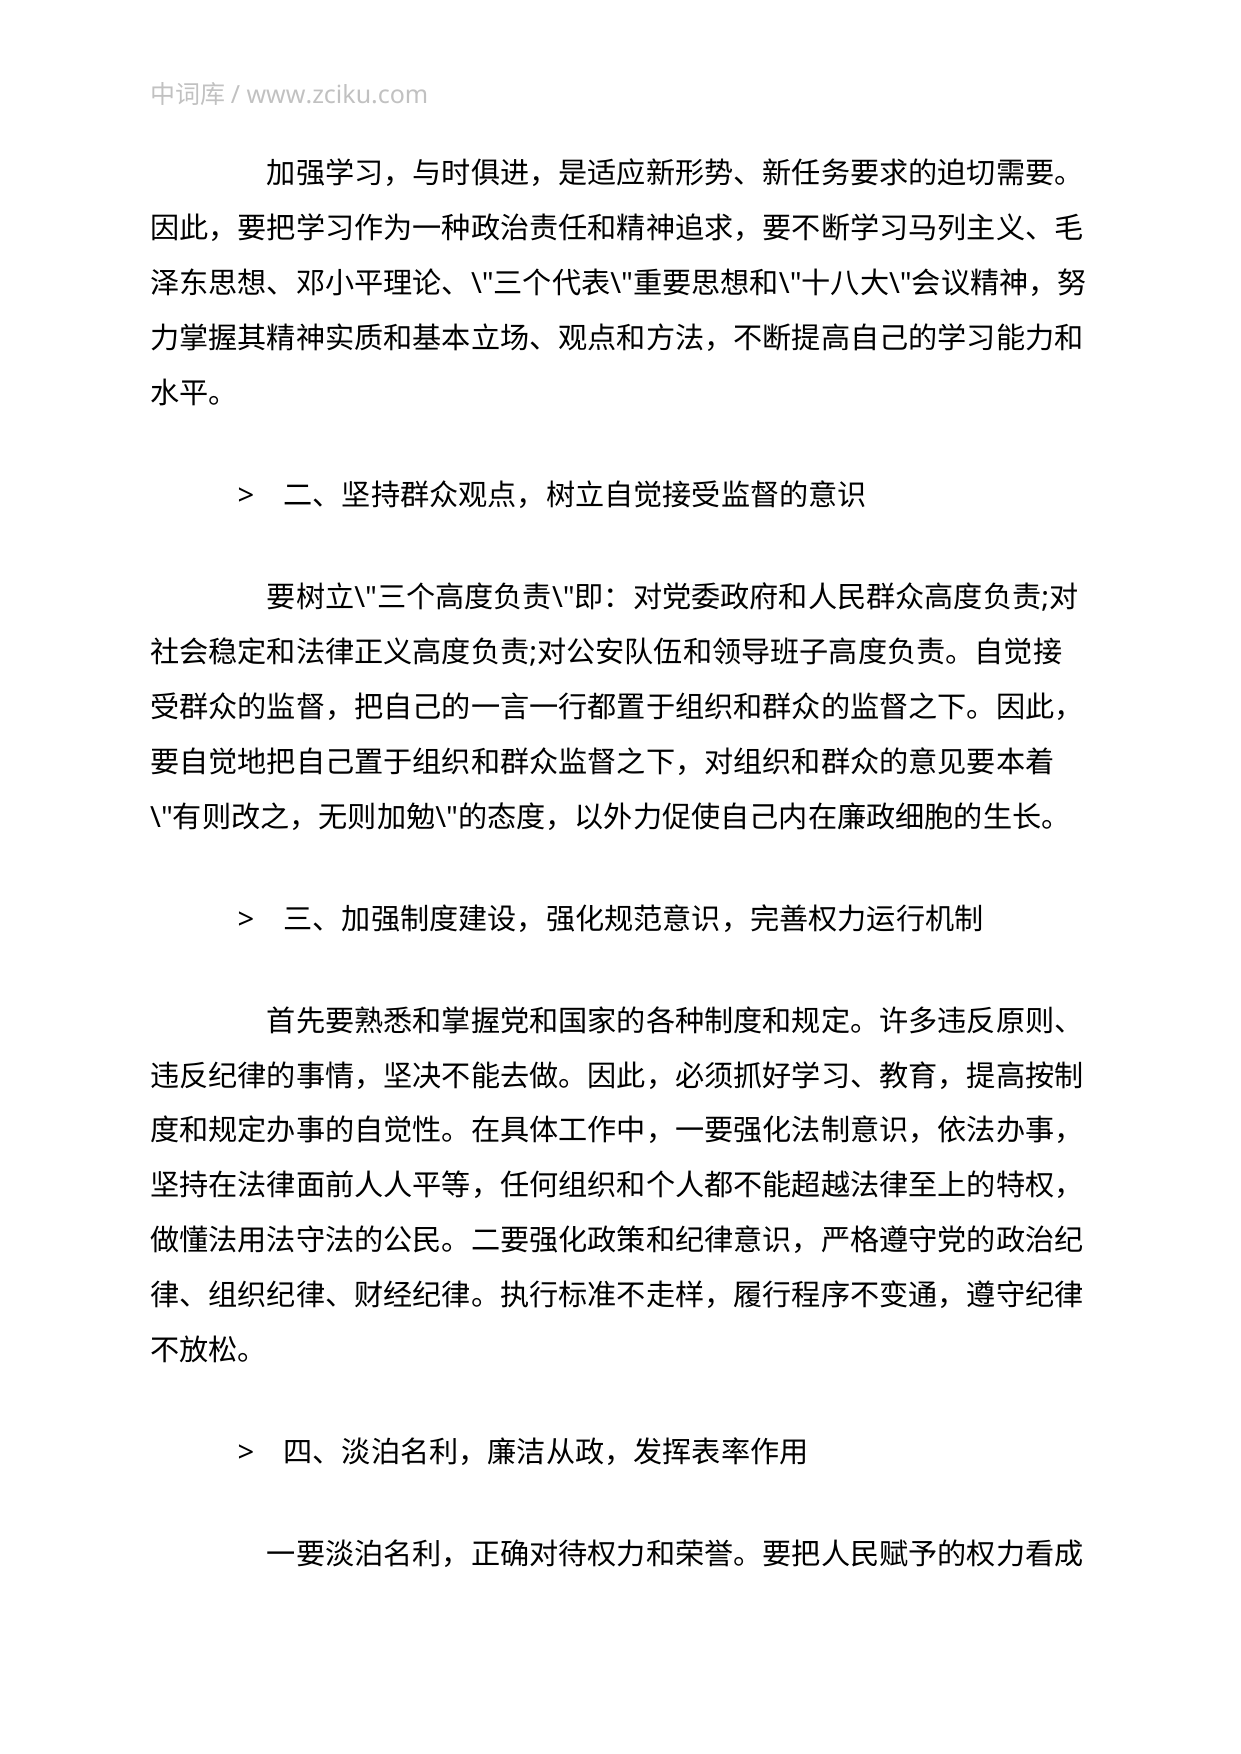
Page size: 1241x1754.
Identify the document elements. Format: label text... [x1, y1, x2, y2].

text > 三、加强制度建设，强化规范意识，完善权力运行机制 [150, 895, 1090, 938]
text 加强学习，与时俱进，是适应新形势、新任务要求的迫切需要。因此，要把学习作为一种政治责任和精神追求，要不断学习马列主义、毛泽东思想、邓小平理论、\"三个代表\"重要思想和\"十八大\"会议精神，努力掌握其精神实质和基本立场、观点和方法，不断提高自己的学习能力和水平。 [150, 150, 1090, 412]
text > 二、坚持群众观点，树立自觉接受监督的意识 [150, 471, 1090, 514]
text 要树立\"三个高度负责\"即：对党委政府和人民群众高度负责;对社会稳定和法律正义高度负责;对公安队伍和领导班子高度负责。自觉接受群众的监督，把自己的一言一行都置于组织和群众的监督之下。因此，要自觉地把自己置于组织和群众监督之下，对组织和群众的意见要本着\"有则改之，无则加勉\"的态度，以外力促使自己内在廉政细胞的生长。 [150, 573, 1090, 836]
text > 四、淡泊名利，廉洁从政，发挥表率作用 [150, 1428, 1090, 1471]
text 首先要熟悉和掌握党和国家的各种制度和规定。许多违反原则、违反纪律的事情，坚决不能去做。因此，必须抓好学习、教育，提高按制度和规定办事的自觉性。在具体工作中，一要强化法制意识，依法办事，坚持在法律面前人人平等，任何组织和个人都不能超越法律至上的特权，做懂法用法守法的公民。二要强化政策和纪律意识，严格遵守党的政治纪律、组织纪律、财经纪律。执行标准不走样，履行程序不变通，遵守纪律不放松。 [150, 997, 1090, 1369]
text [150, 1530, 1090, 1573]
